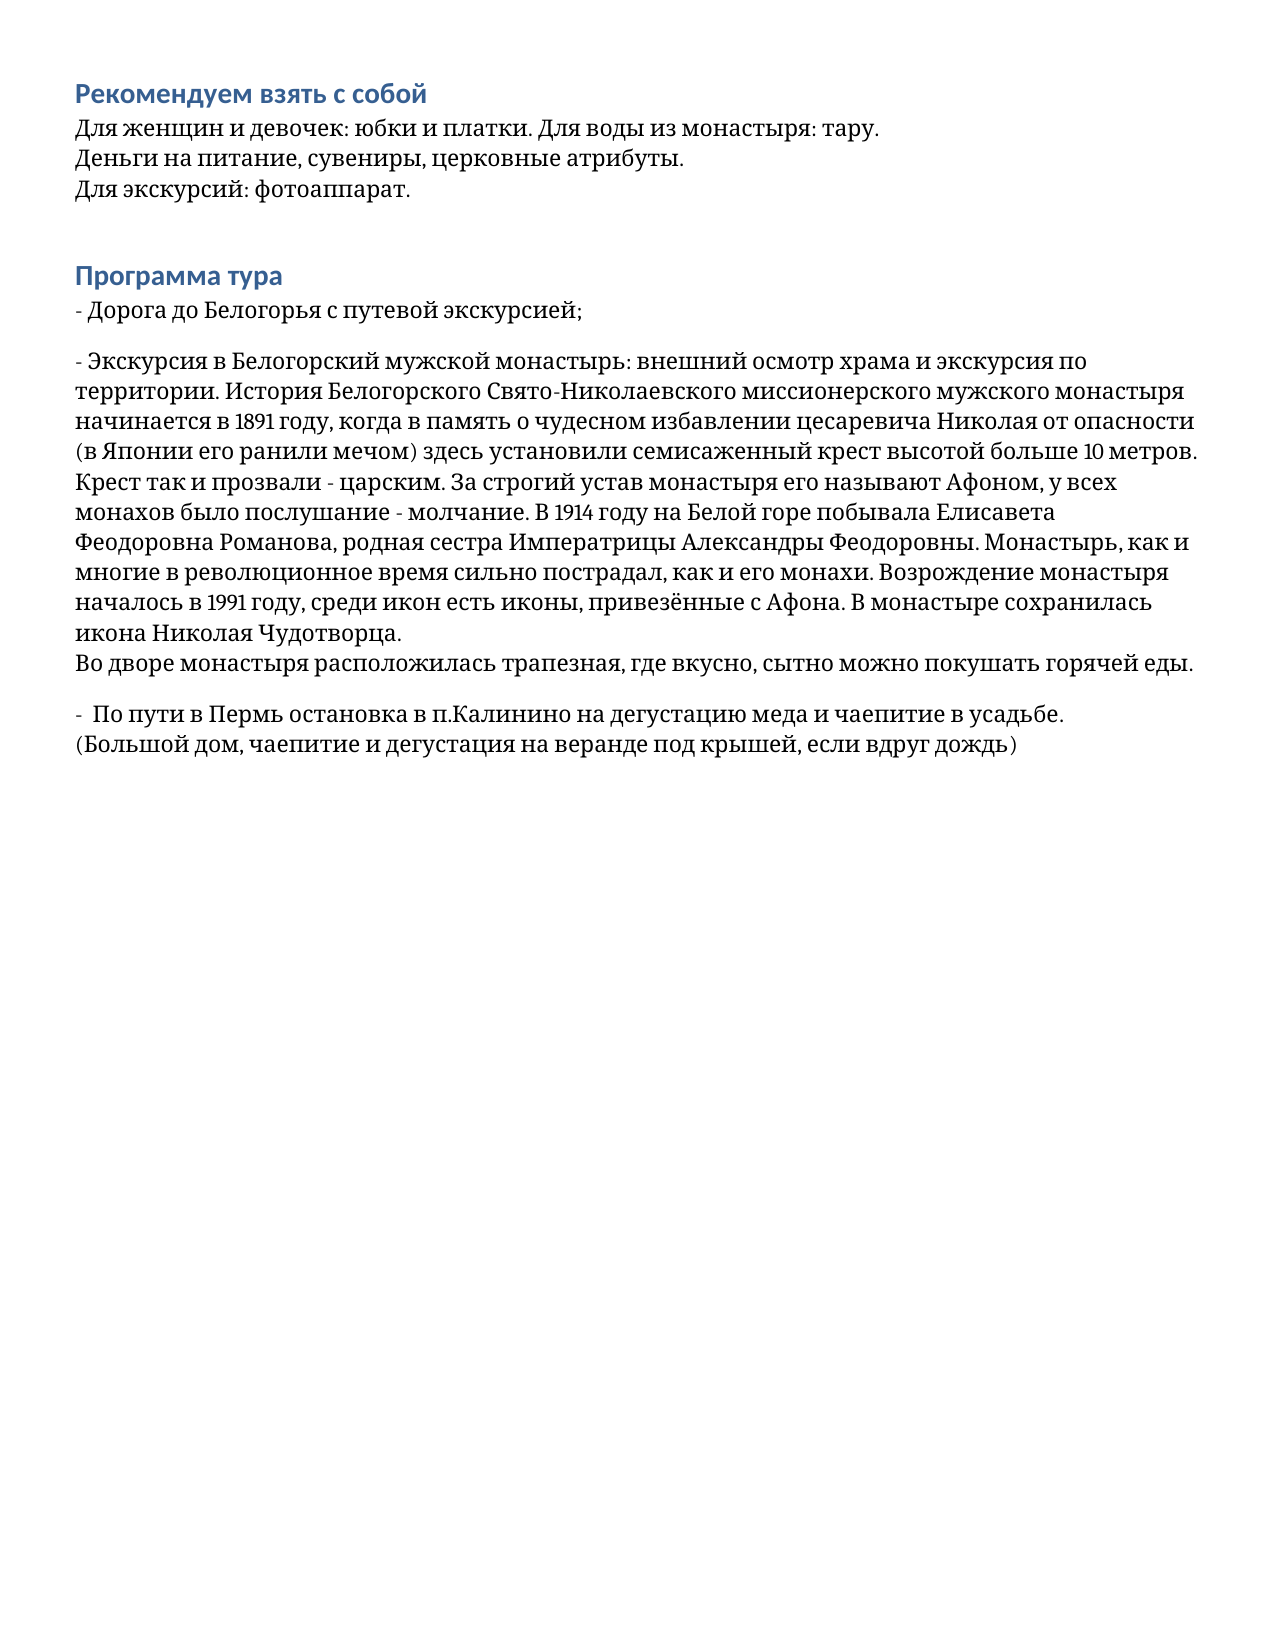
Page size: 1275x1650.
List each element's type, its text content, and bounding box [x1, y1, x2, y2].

text - По пути в Пермь остановка в п.Калинино на дегустацию меда и чаепитие в усадьбе. (Большой дом, чаепитие и дегустация на веранде под крышей, если вдруг дождь) [75, 702, 1200, 758]
text - Дорога до Белогорья с путевой экскурсией; [75, 297, 1200, 324]
text - Экскурсия в Белогорский мужской монастырь: внешний осмотр храма и экскурсия по территории. История Белогорского Свято-Николаевского миссионерского мужского монастыря начинается в 1891 году, когда в память о чудесном избавлении цесаревича Николая от опасности (в Японии его ранили мечом) здесь установили семисаженный крест высотой больше 10 метров. Крест так и прозвали - царским. За строгий устав монастыря его называют Афоном, у всех монахов было послушание - молчание. В 1914 году на Белой горе побывала Елисавета Феодоровна Романова, родная сестра Императрицы Александры Феодоровны. Монастырь, как и многие в революционное время сильно пострадал, как и его монахи. Возрождение монастыря началось в 1991 году, среди икон есть иконы, привезённые с Афона. В монастыре сохранилась икона Николая Чудотворца. Во дворе монастыря расположилась трапезная, где вкусно, сытно можно покушать горячей еды. [75, 348, 1200, 677]
subtitle Программа тура [75, 257, 1200, 292]
subtitle Рекомендуем взять с собой [75, 75, 1200, 111]
text Для женщин и девочек: юбки и платки. Для воды из монастыря: тару. Деньги на питание, сувениры, церковные атрибуты. Для экскурсий: фотоаппарат. [75, 116, 1200, 203]
